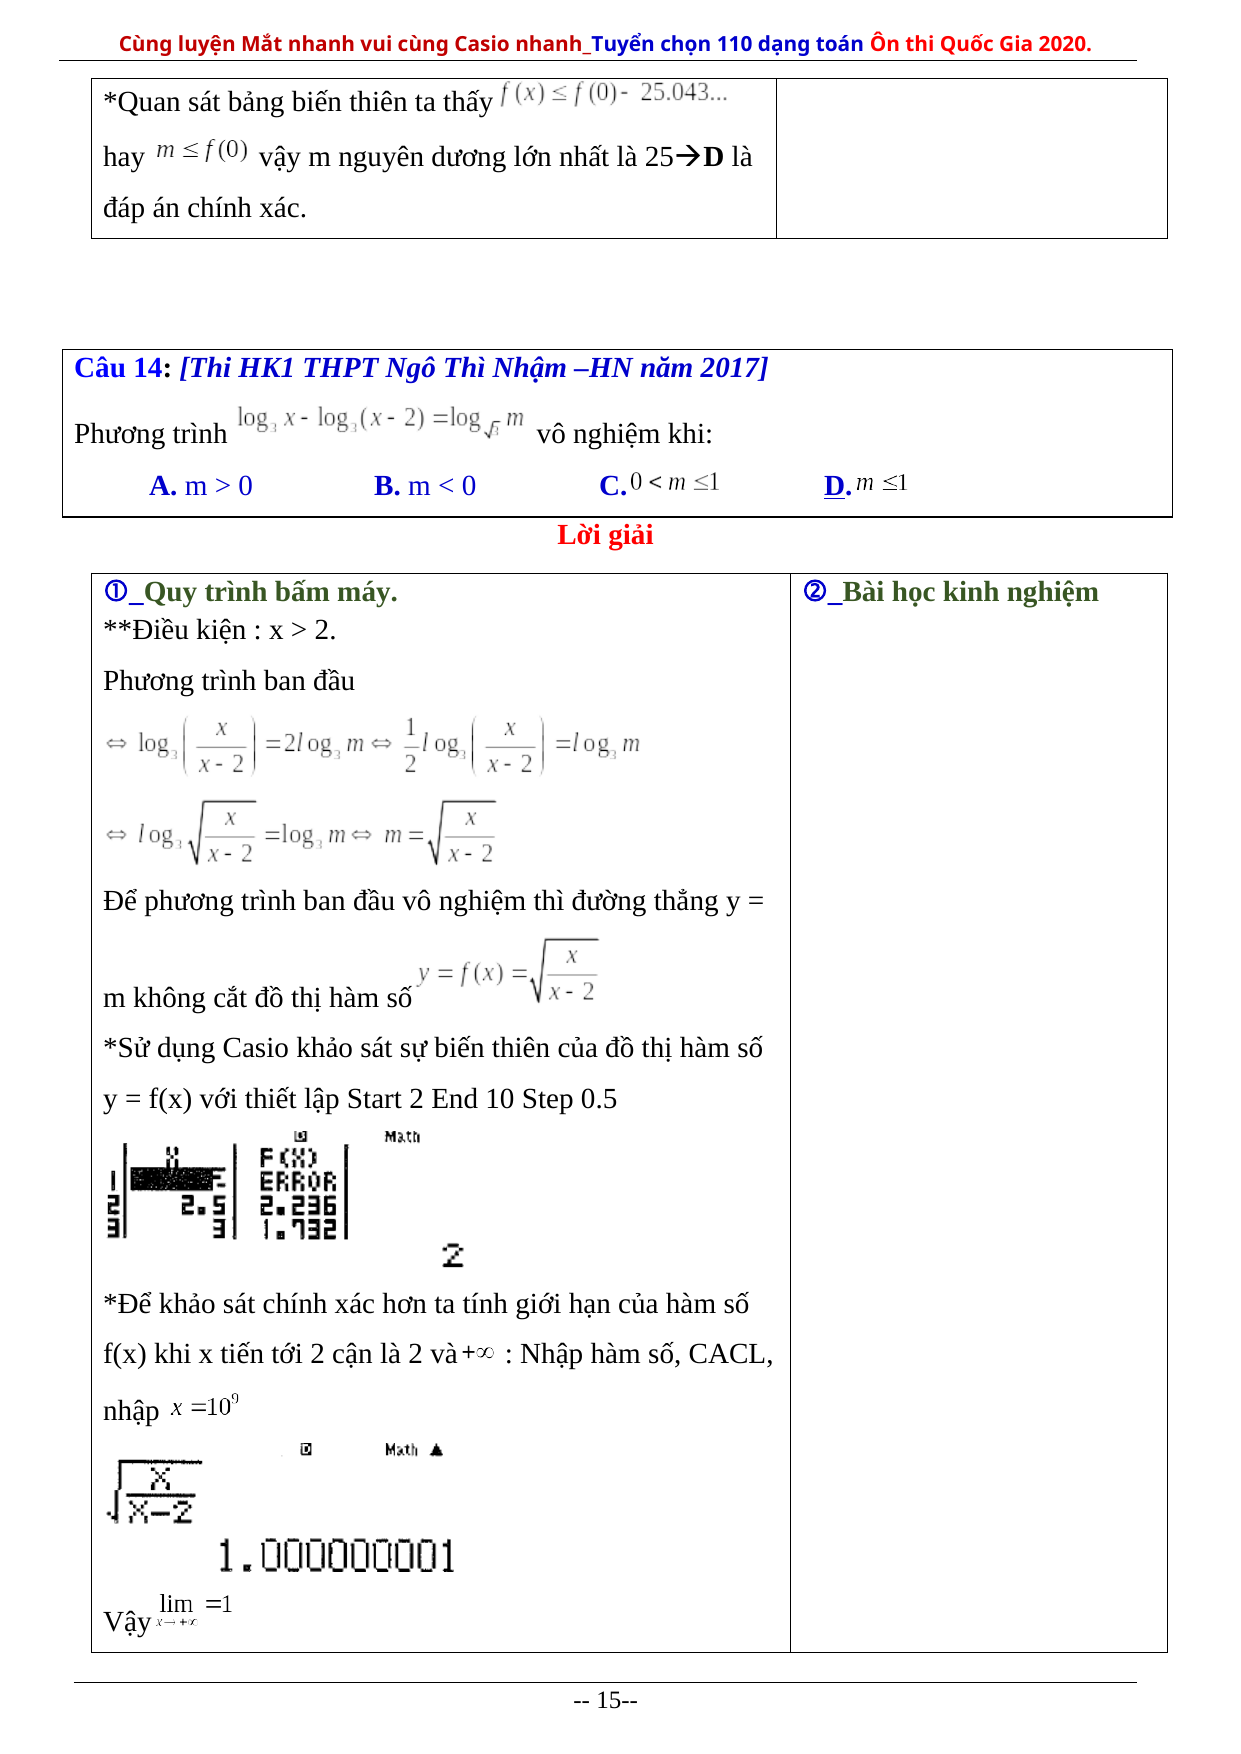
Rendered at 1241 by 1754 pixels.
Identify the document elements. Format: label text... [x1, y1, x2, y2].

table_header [92, 574, 790, 1652]
picture [102, 1443, 454, 1572]
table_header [791, 574, 1167, 1652]
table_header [92, 79, 776, 238]
text Lời giải [74, 518, 1137, 551]
picture [102, 1131, 465, 1272]
table_header Câu 14: [Thi HK1 THPT Ngô Thì Nhậm –HN năm 2017] Phương trình vô nghiệm khi: A. m > 0 B. m < 0 C. D. [63, 350, 1172, 516]
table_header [777, 79, 1167, 238]
